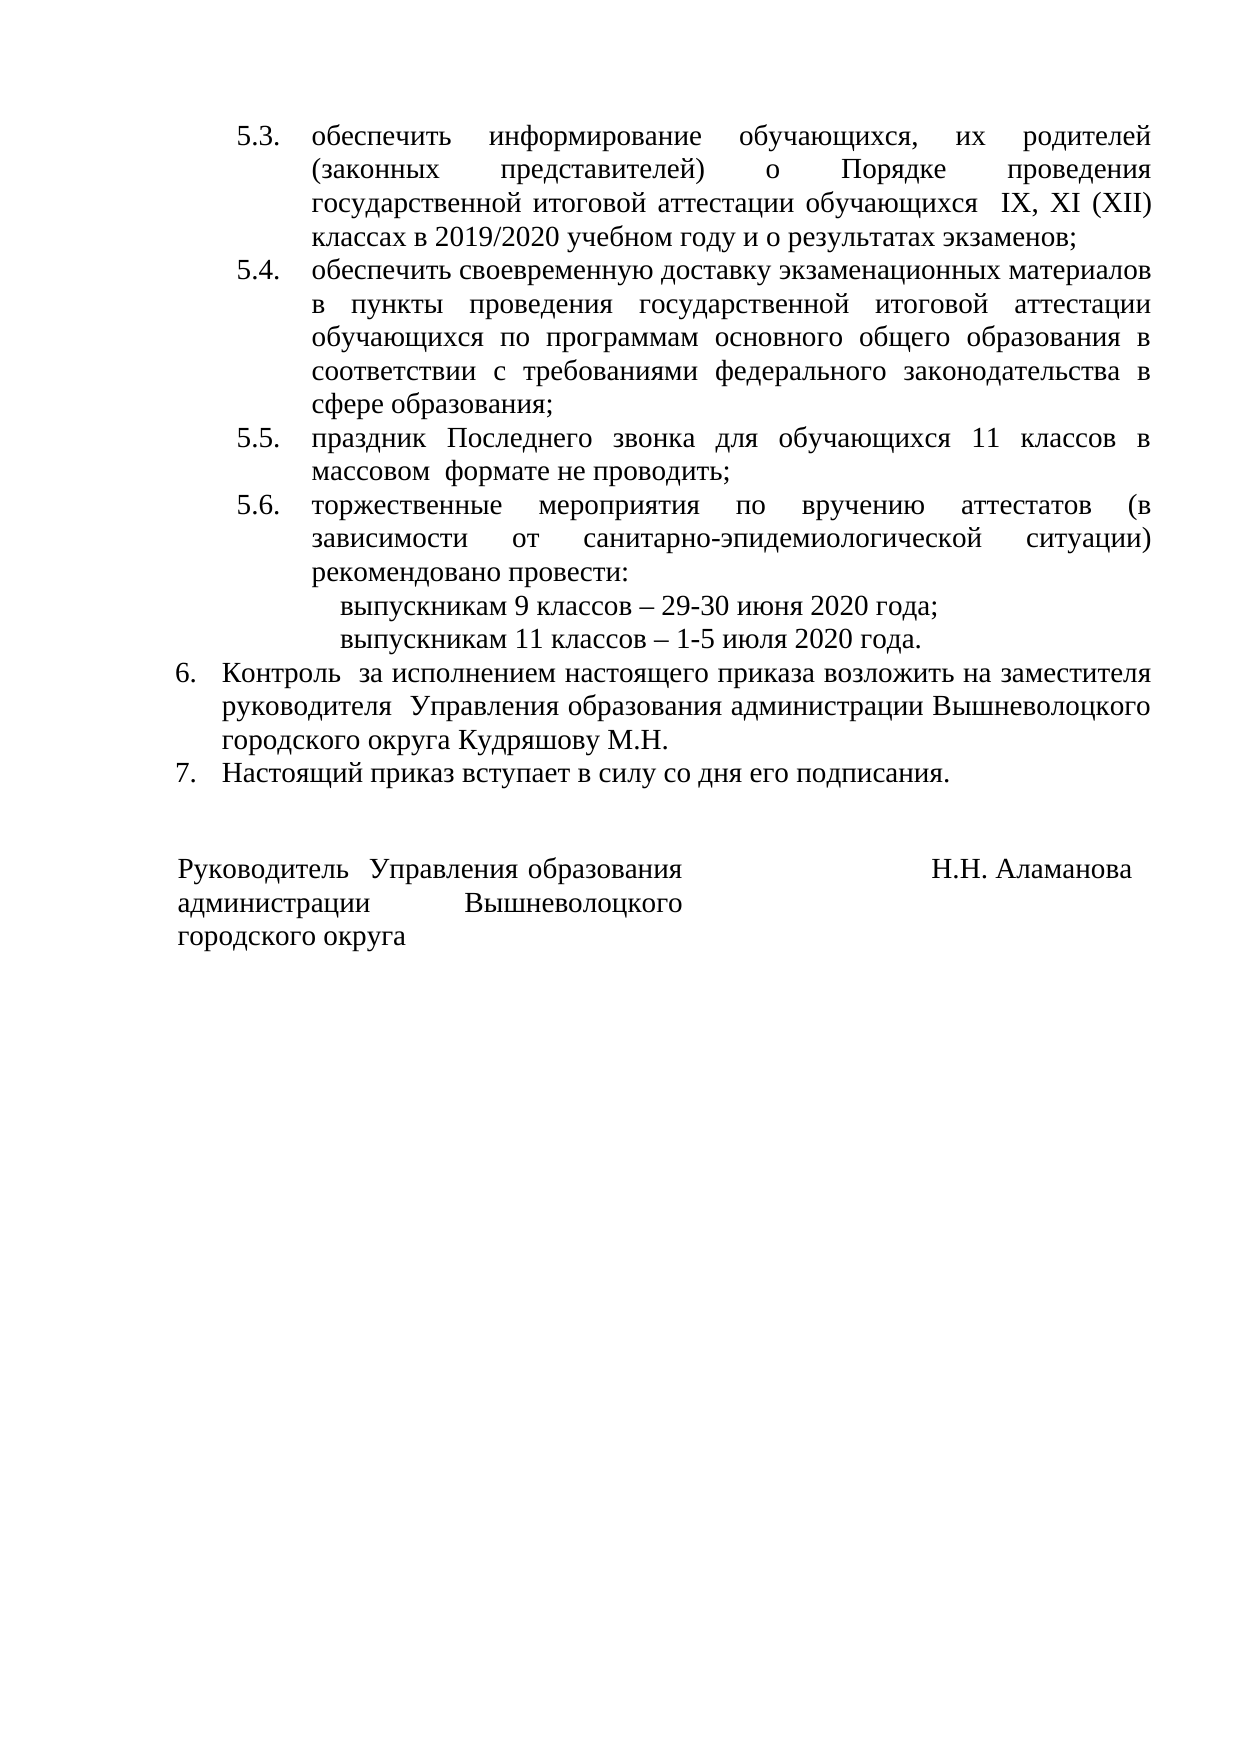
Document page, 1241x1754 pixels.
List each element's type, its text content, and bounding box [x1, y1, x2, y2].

list обеспечить информирование обучающихся, их родителей (законных представителей) о Порядке проведения государственной итоговой аттестации обучающихся IX, XI (XII) классах в 2019/2020 учебном году и о результатах экзаменов; [236, 118, 1152, 252]
text выпускникам 9 классов – 29-30 июня 2020 года; [340, 588, 1152, 621]
list торжественные мероприятия по вручению аттестатов (в зависимости от санитарно-эпидемиологической ситуации) рекомендовано провести: [236, 487, 1152, 588]
list Контроль за исполнением настоящего приказа возложить на заместителя руководителя Управления образования администрации Вышневолоцкого городского округа Кудряшову М.Н. [175, 655, 1152, 755]
list обеспечить своевременную доставку экзаменационных материалов в пункты проведения государственной итоговой аттестации обучающихся по программам основного общего образования в соответствии с требованиями федерального законодательства в сфере образования; [236, 252, 1152, 420]
list Настоящий приказ вступает в силу со дня его подписания. [175, 755, 1152, 789]
table_header Руководитель Управления образования администрации Вышневолоцкого городского округа [166, 851, 694, 952]
list праздник Последнего звонка для обучающихся 11 классов в массовом формате не проводить; [236, 420, 1152, 487]
text выпускникам 11 классов – 1-5 июля 2020 года. [340, 621, 1152, 655]
table_header Н.Н. Аламанова [694, 851, 1148, 952]
